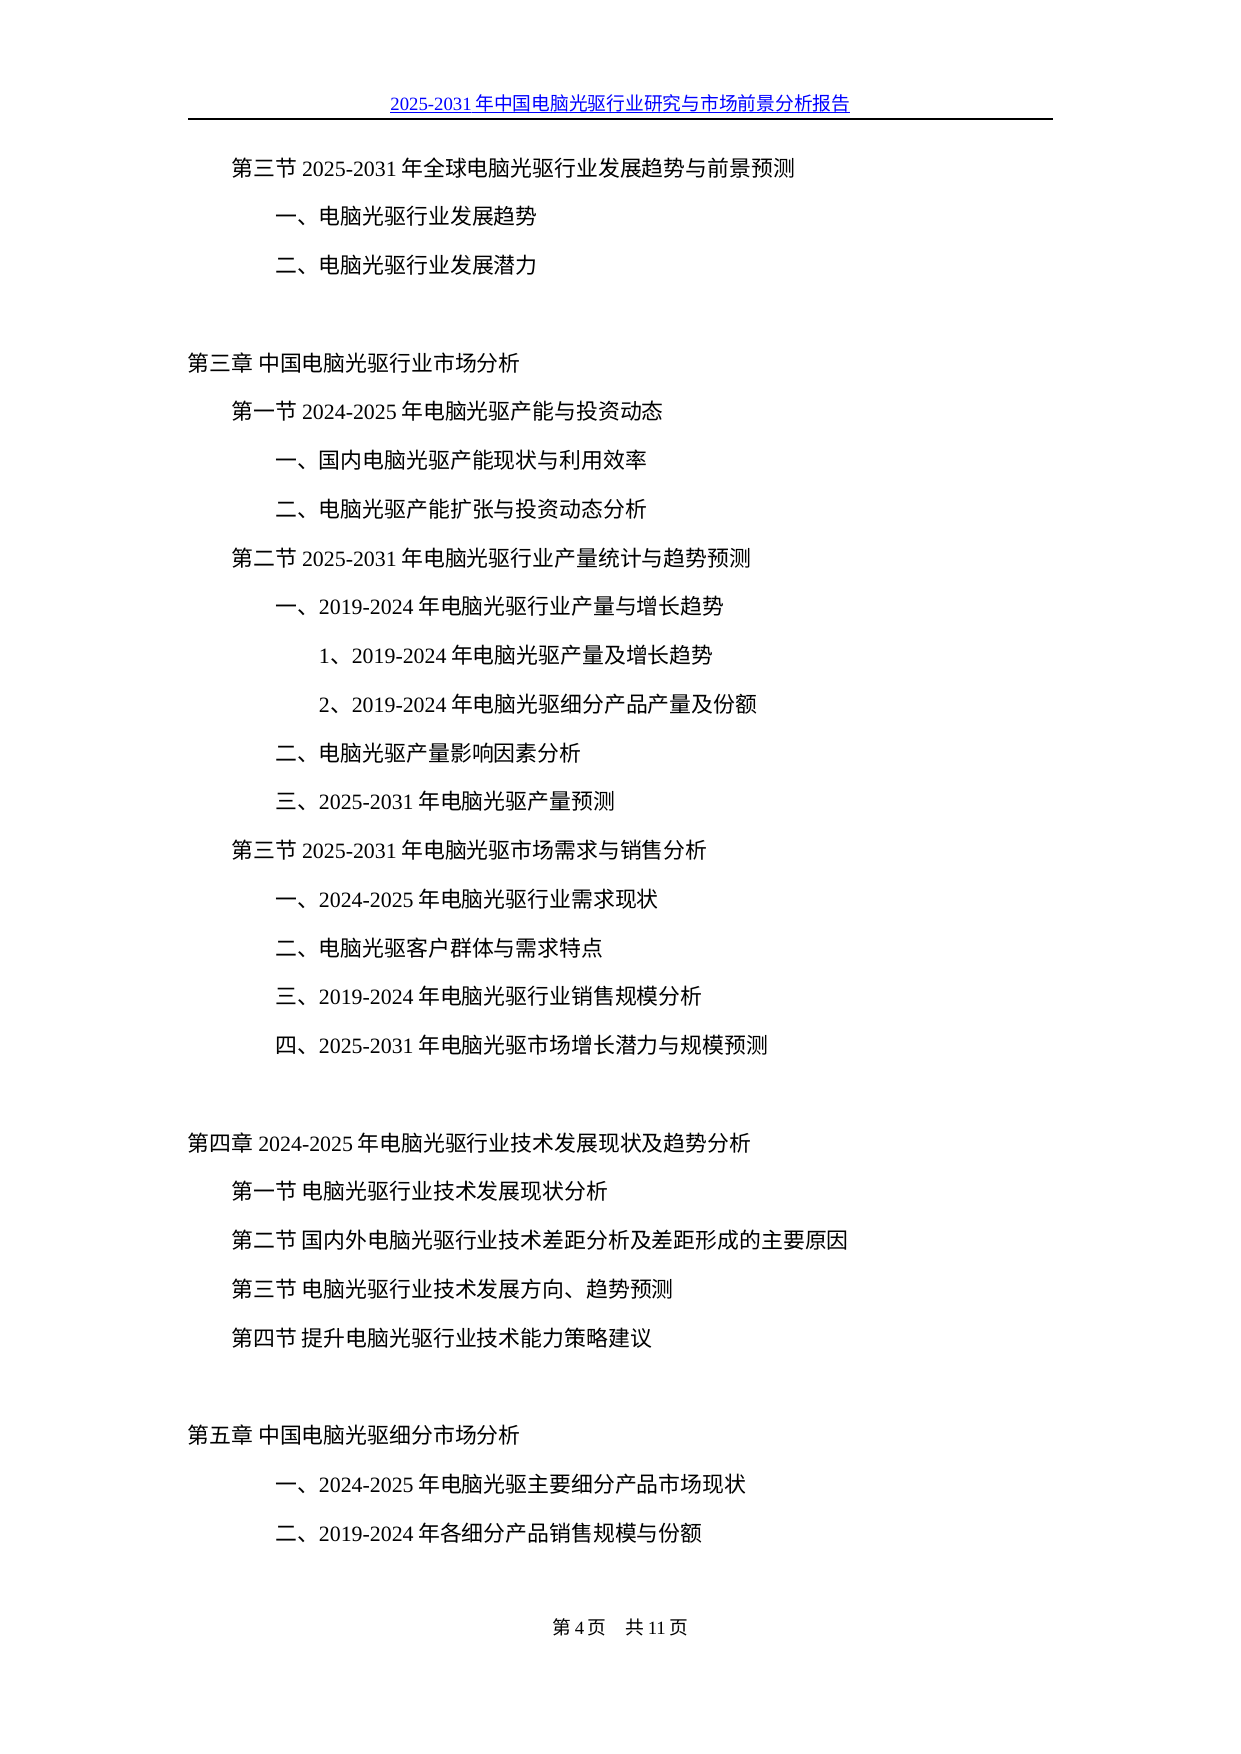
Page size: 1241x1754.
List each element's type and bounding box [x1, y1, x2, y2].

text [187, 150, 1053, 1548]
